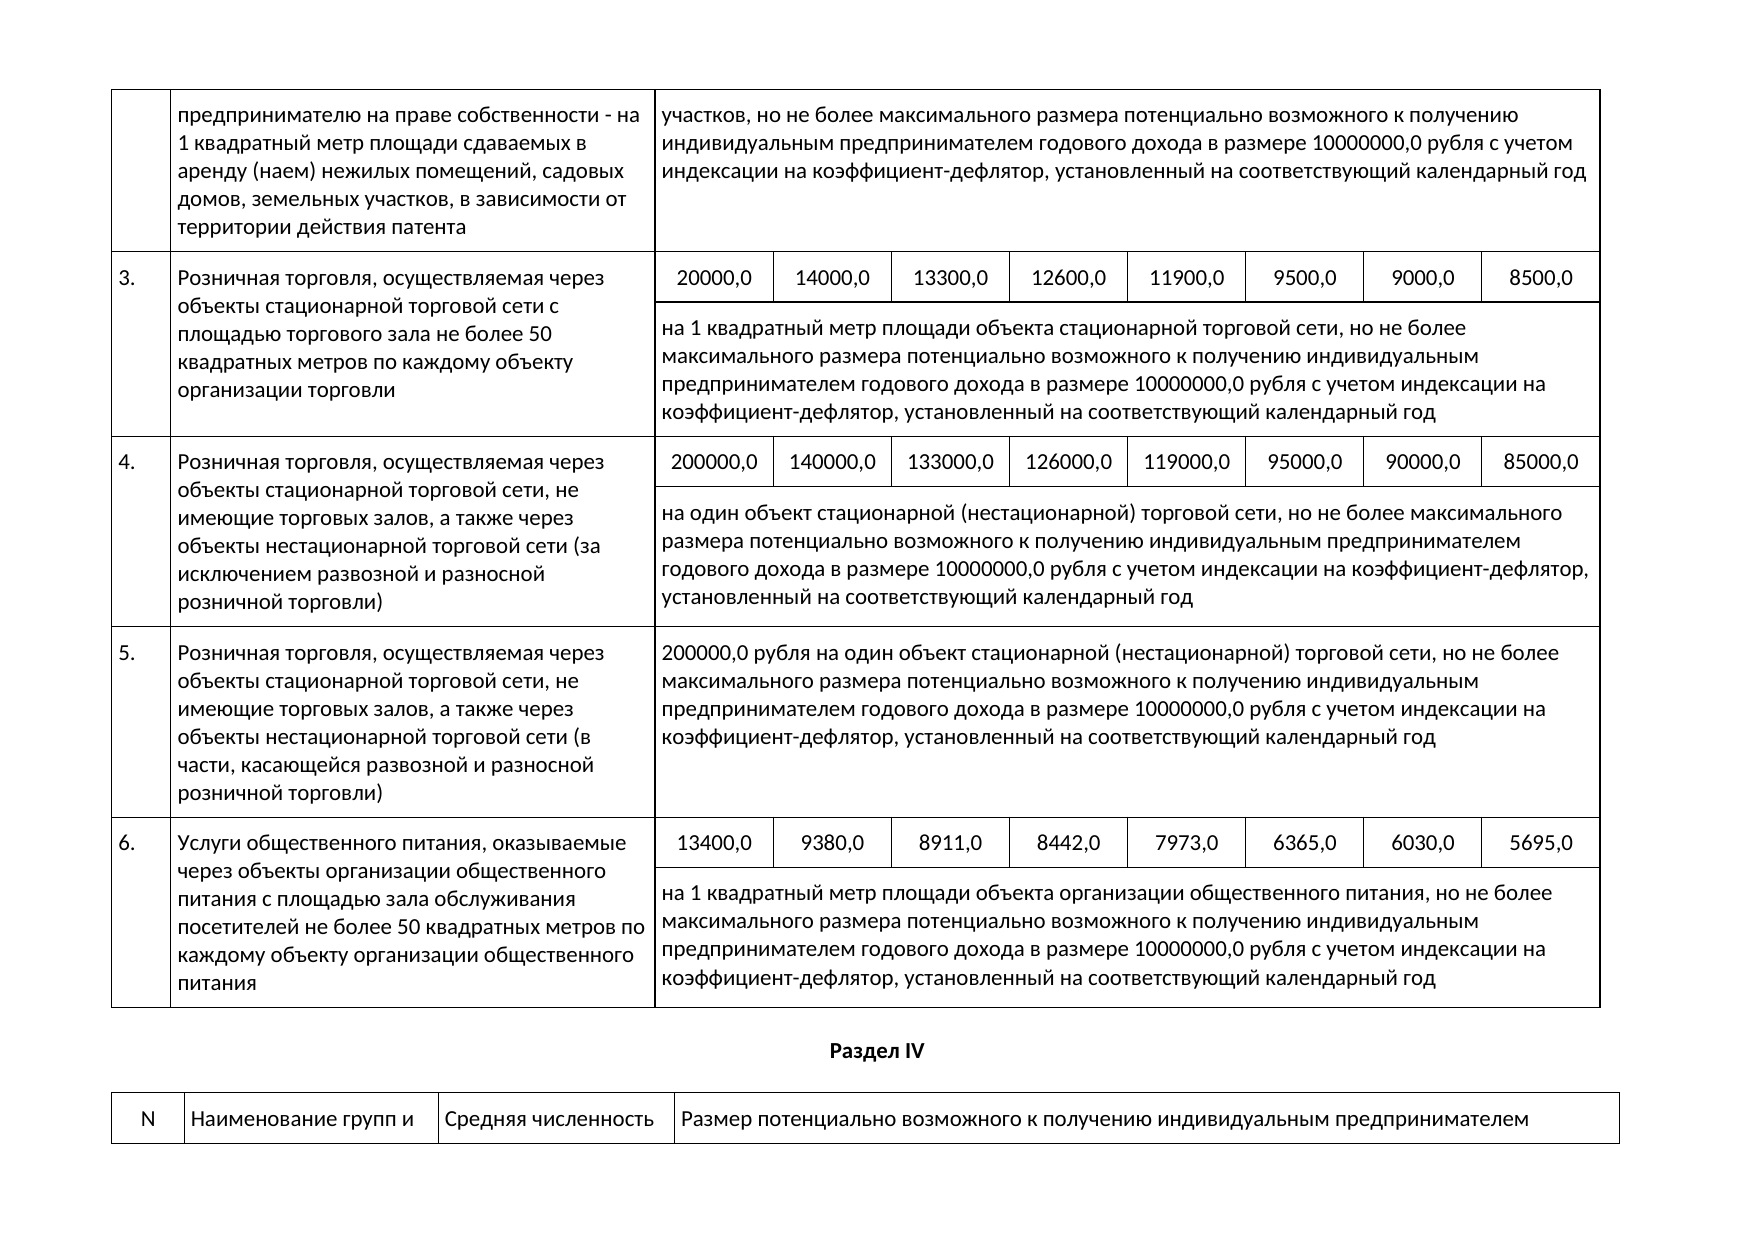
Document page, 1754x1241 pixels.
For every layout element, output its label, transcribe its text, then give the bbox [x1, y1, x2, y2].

table_cell Услуги общественного питания, оказываемые через объекты организации общественного питания с площадью зала обслуживания посетителей не более 50 квадратных метров по каждому объекту организации общественного питания [171, 818, 654, 1007]
table_cell 85000,0 [1482, 437, 1599, 486]
table_cell 13400,0 [656, 818, 773, 867]
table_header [675, 1093, 1619, 1142]
table_cell 9000,0 [1364, 252, 1481, 301]
table_cell 5. [112, 627, 170, 817]
table_cell 200000,0 [656, 437, 773, 486]
table_cell 12600,0 [1010, 252, 1127, 301]
table_cell 6365,0 [1246, 818, 1363, 867]
table_cell 6030,0 [1364, 818, 1481, 867]
table_cell на 1 квадратный метр площади объекта организации общественного питания, но не более максимального размера потенциально возможного к получению индивидуальным предпринимателем годового дохода в размере 10000000,0 рубля с учетом индексации на коэффициент-дефлятор, установленный на соответствующий календарный год [656, 868, 1599, 1007]
table_cell 5695,0 [1482, 818, 1599, 867]
title Раздел IV [118, 1036, 1636, 1064]
table_cell 119000,0 [1128, 437, 1245, 486]
table_cell Розничная торговля, осуществляемая через объекты стационарной торговой сети с площадью торгового зала не более 50 квадратных метров по каждому объекту организации торговли [171, 252, 654, 436]
table_cell 8442,0 [1010, 818, 1127, 867]
table_cell 20000,0 [656, 252, 773, 301]
table_cell 14000,0 [774, 252, 891, 301]
table_cell 133000,0 [892, 437, 1009, 486]
table_cell 9500,0 [1246, 252, 1363, 301]
table_cell 126000,0 [1010, 437, 1127, 486]
table_cell 7973,0 [1128, 818, 1245, 867]
table_cell 3. [112, 252, 170, 436]
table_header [185, 1093, 438, 1142]
table_cell 8500,0 [1482, 252, 1599, 301]
table_cell на один объект стационарной (нестационарной) торговой сети, но не более максимального размера потенциально возможного к получению индивидуальным предпринимателем годового дохода в размере 10000000,0 рубля с учетом индексации на коэффициент-дефлятор, установленный на соответствующий календарный год [656, 487, 1599, 626]
table_header N п/п [112, 1093, 184, 1142]
table_cell Розничная торговля, осуществляемая через объекты стационарной торговой сети, не имеющие торговых залов, а также через объекты нестационарной торговой сети (за исключением развозной и разносной розничной торговли) [171, 437, 654, 626]
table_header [439, 1093, 674, 1142]
table_cell 90000,0 [1364, 437, 1481, 486]
table_cell 95000,0 [1246, 437, 1363, 486]
table_cell Розничная торговля, осуществляемая через объекты стационарной торговой сети, не имеющие торговых залов, а также через объекты нестационарной торговой сети (в части, касающейся развозной и разносной розничной торговли) [171, 627, 654, 817]
table_cell 200000,0 рубля на один объект стационарной (нестационарной) торговой сети, но не более максимального размера потенциально возможного к получению индивидуальным предпринимателем годового дохода в размере 10000000,0 рубля с учетом индексации на коэффициент-дефлятор, установленный на соответствующий календарный год [656, 627, 1599, 817]
table_cell 8911,0 [892, 818, 1009, 867]
table_cell 140000,0 [774, 437, 891, 486]
table_cell на 1 квадратный метр площади объекта стационарной торговой сети, но не более максимального размера потенциально возможного к получению индивидуальным предпринимателем годового дохода в размере 10000000,0 рубля с учетом индексации на коэффициент-дефлятор, установленный на соответствующий календарный год [656, 303, 1599, 436]
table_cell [656, 90, 1599, 251]
table_cell 9380,0 [774, 818, 891, 867]
table_cell 11900,0 [1128, 252, 1245, 301]
table_cell 13300,0 [892, 252, 1009, 301]
table_cell 4. [112, 437, 170, 626]
table_cell 6. [112, 818, 170, 1007]
